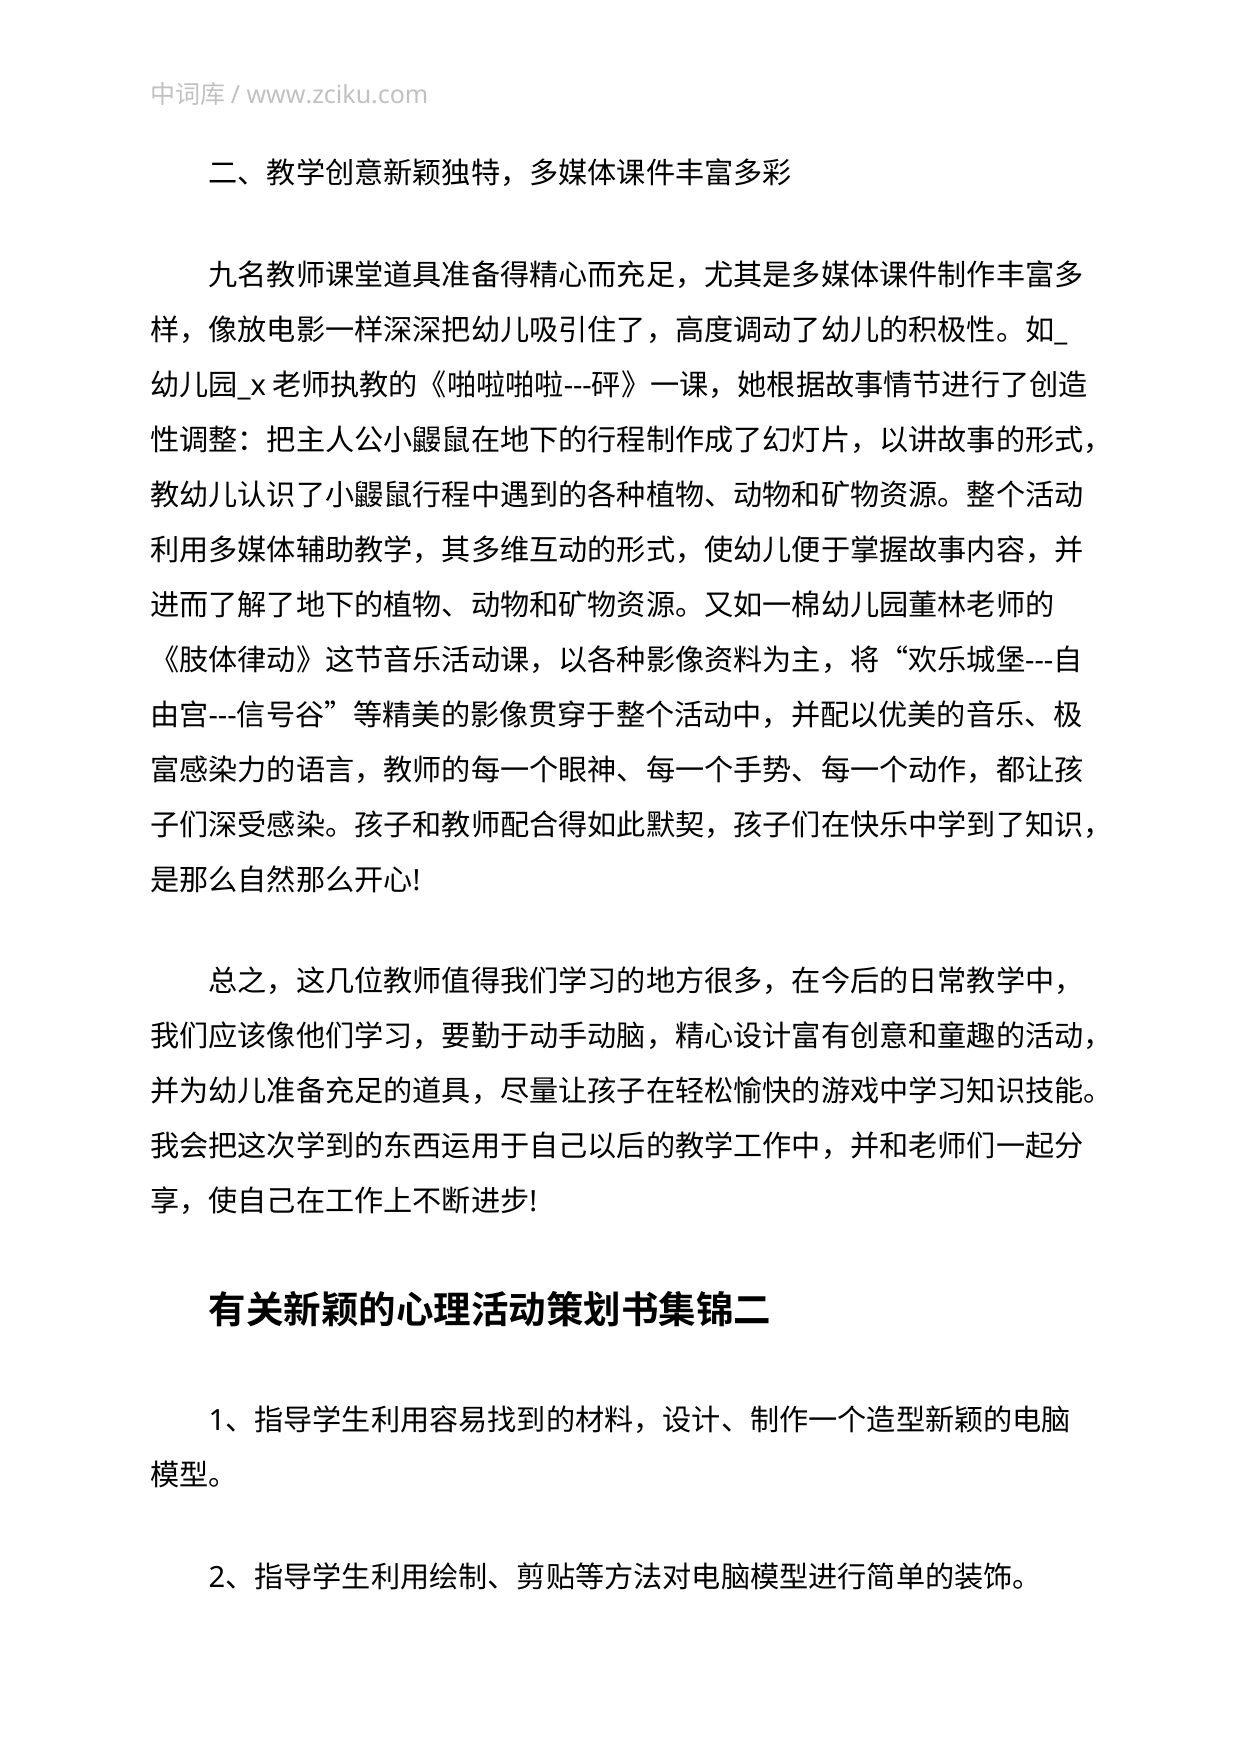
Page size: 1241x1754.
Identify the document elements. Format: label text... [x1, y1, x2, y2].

text 1、指导学生利用容易找到的材料，设计、制作一个造型新颖的电脑模型。 [150, 1397, 1090, 1494]
text 九名教师课堂道具准备得精心而充足，尤其是多媒体课件制作丰富多样，像放电影一样深深把幼儿吸引住了，高度调动了幼儿的积极性。如_幼儿园_x老师执教的《啪啦啪啦---砰》一课，她根据故事情节进行了创造性调整：把主人公小鼹鼠在地下的行程制作成了幻灯片，以讲故事的形式，教幼儿认识了小鼹鼠行程中遇到的各种植物、动物和矿物资源。整个活动利用多媒体辅助教学，其多维互动的形式，使幼儿便于掌握故事内容，并进而了解了地下的植物、动物和矿物资源。又如一棉幼儿园董林老师的《肢体律动》这节音乐活动课，以各种影像资料为主，将“欢乐城堡---自由宫---信号谷”等精美的影像贯穿于整个活动中，并配以优美的音乐、极富感染力的语言，教师的每一个眼神、每一个手势、每一个动作，都让孩子们深受感染。孩子和教师配合得如此默契，孩子们在快乐中学到了知识，是那么自然那么开心! [150, 252, 1090, 898]
text 2、指导学生利用绘制、剪贴等方法对电脑模型进行简单的装饰。 [150, 1554, 1090, 1596]
text 总之，这几位教师值得我们学习的地方很多，在今后的日常教学中，我们应该像他们学习，要勤于动手动脑，精心设计富有创意和童趣的活动，并为幼儿准备充足的道具，尽量让孩子在轻松愉快的游戏中学习知识技能。我会把这次学到的东西运用于自己以后的教学工作中，并和老师们一起分享，使自己在工作上不断进步! [150, 958, 1090, 1220]
text 有关新颖的心理活动策划书集锦二 [150, 1279, 1090, 1334]
text 二、教学创意新颖独特，多媒体课件丰富多彩 [150, 150, 1090, 192]
